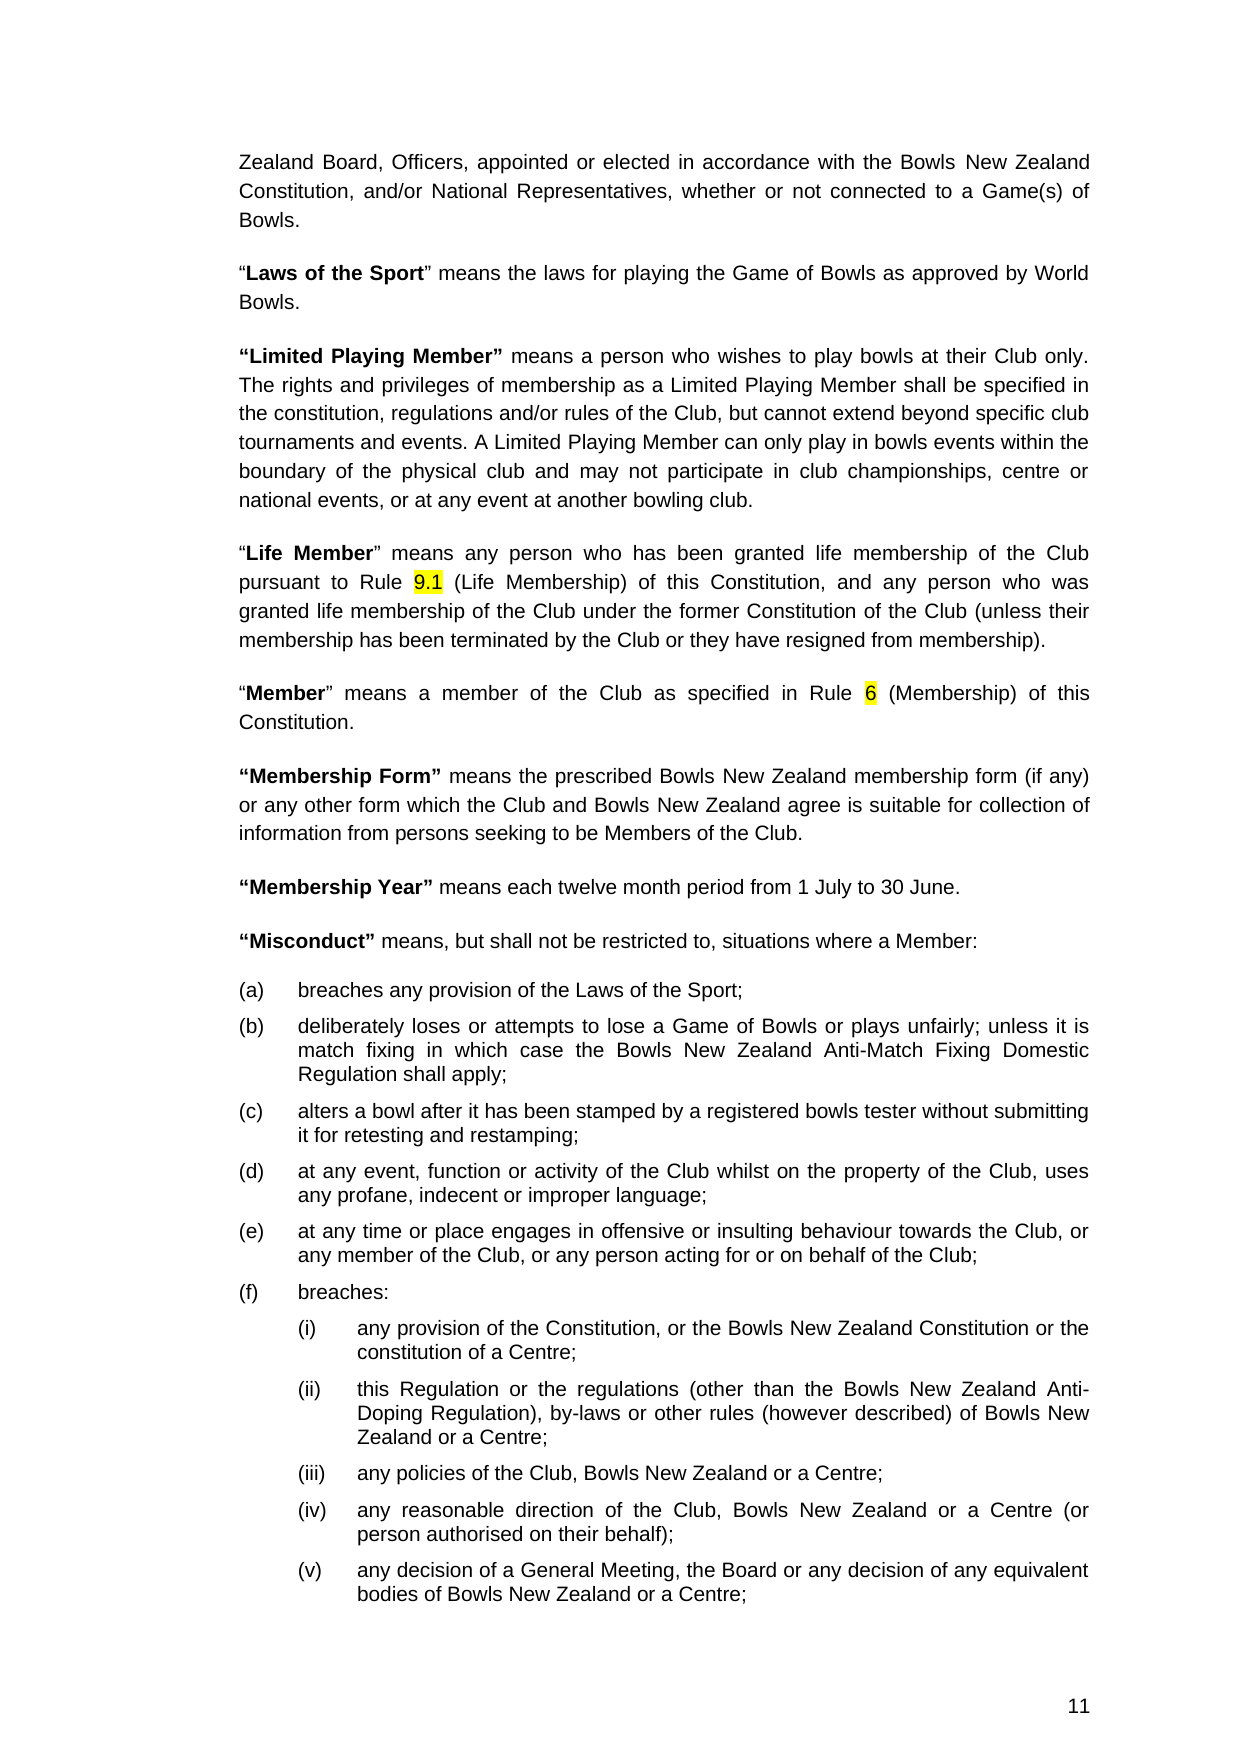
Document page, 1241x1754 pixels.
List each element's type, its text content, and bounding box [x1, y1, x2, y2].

list deliberately loses or attempts to lose a Game of Bowls or plays unfairly; unless it is match fixing in which case the Bowls New Zealand Anti-Match Fixing Domestic Regulation shall apply; [239, 1014, 1090, 1086]
list at any event, function or activity of the Club whilst on the property of the Club, uses any profane, indecent or improper language; [239, 1159, 1090, 1207]
text “Limited Playing Member” means a person who wishes to play bowls at their Club only. The rights and privileges of membership as a Limited Playing Member shall be specified in the constitution, regulations and/or rules of the Club, but cannot extend beyond specific club tournaments and events. A Limited Playing Member can only play in bowls events within the boundary of the physical club and may not participate in club championships, centre or national events, or at any event at another bowling club. [239, 344, 1090, 511]
text “Member” means a member of the Club as specified in Rule 6 (Membership) of this Constitution. [239, 681, 1090, 734]
text “Laws of the Sport” means the laws for playing the Game of Bowls as approved by World Bowls. [239, 261, 1090, 314]
text “Misconduct” means, but shall not be restricted to, situations where a Member: [239, 929, 1090, 953]
list alters a bowl after it has been stamped by a registered bowls tester without submitting it for retesting and restamping; [239, 1098, 1090, 1146]
list any decision of a General Meeting, the Board or any decision of any equivalent bodies of Bowls New Zealand or a Centre; [298, 1558, 1090, 1606]
list any reasonable direction of the Club, Bowls New Zealand or a Centre (or person authorised on their behalf); [298, 1497, 1090, 1545]
text “Life Member” means any person who has been granted life membership of the Club pursuant to Rule 9.1 (Life Membership) of this Constitution, and any person who was granted life membership of the Club under the former Constitution of the Club (unless their membership has been terminated by the Club or they have resigned from membership). [239, 541, 1090, 651]
text “Membership Form” means the prescribed Bowls New Zealand membership form (if any) or any other form which the Club and Bowls New Zealand agree is suitable for collection of information from persons seeking to be Members of the Club. [239, 764, 1090, 845]
list any policies of the Club, Bowls New Zealand or a Centre; [298, 1461, 1090, 1485]
list this Regulation or the regulations (other than the Bowls New Zealand Anti-Doping Regulation), by-laws or other rules (however described) of Bowls New Zealand or a Centre; [298, 1377, 1090, 1448]
text “Membership Year” means each twelve month period from 1 July to 30 June. [239, 875, 1090, 899]
list at any time or place engages in offensive or insulting behaviour towards the Club, or any member of the Club, or any person acting for or on behalf of the Club; [239, 1219, 1090, 1267]
list any provision of the Constitution, or the Bowls New Zealand Constitution or the constitution of a Centre; [298, 1316, 1090, 1364]
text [239, 150, 1090, 231]
list breaches any provision of the Laws of the Sport; [239, 978, 1090, 1002]
list breaches: [239, 1280, 1090, 1304]
